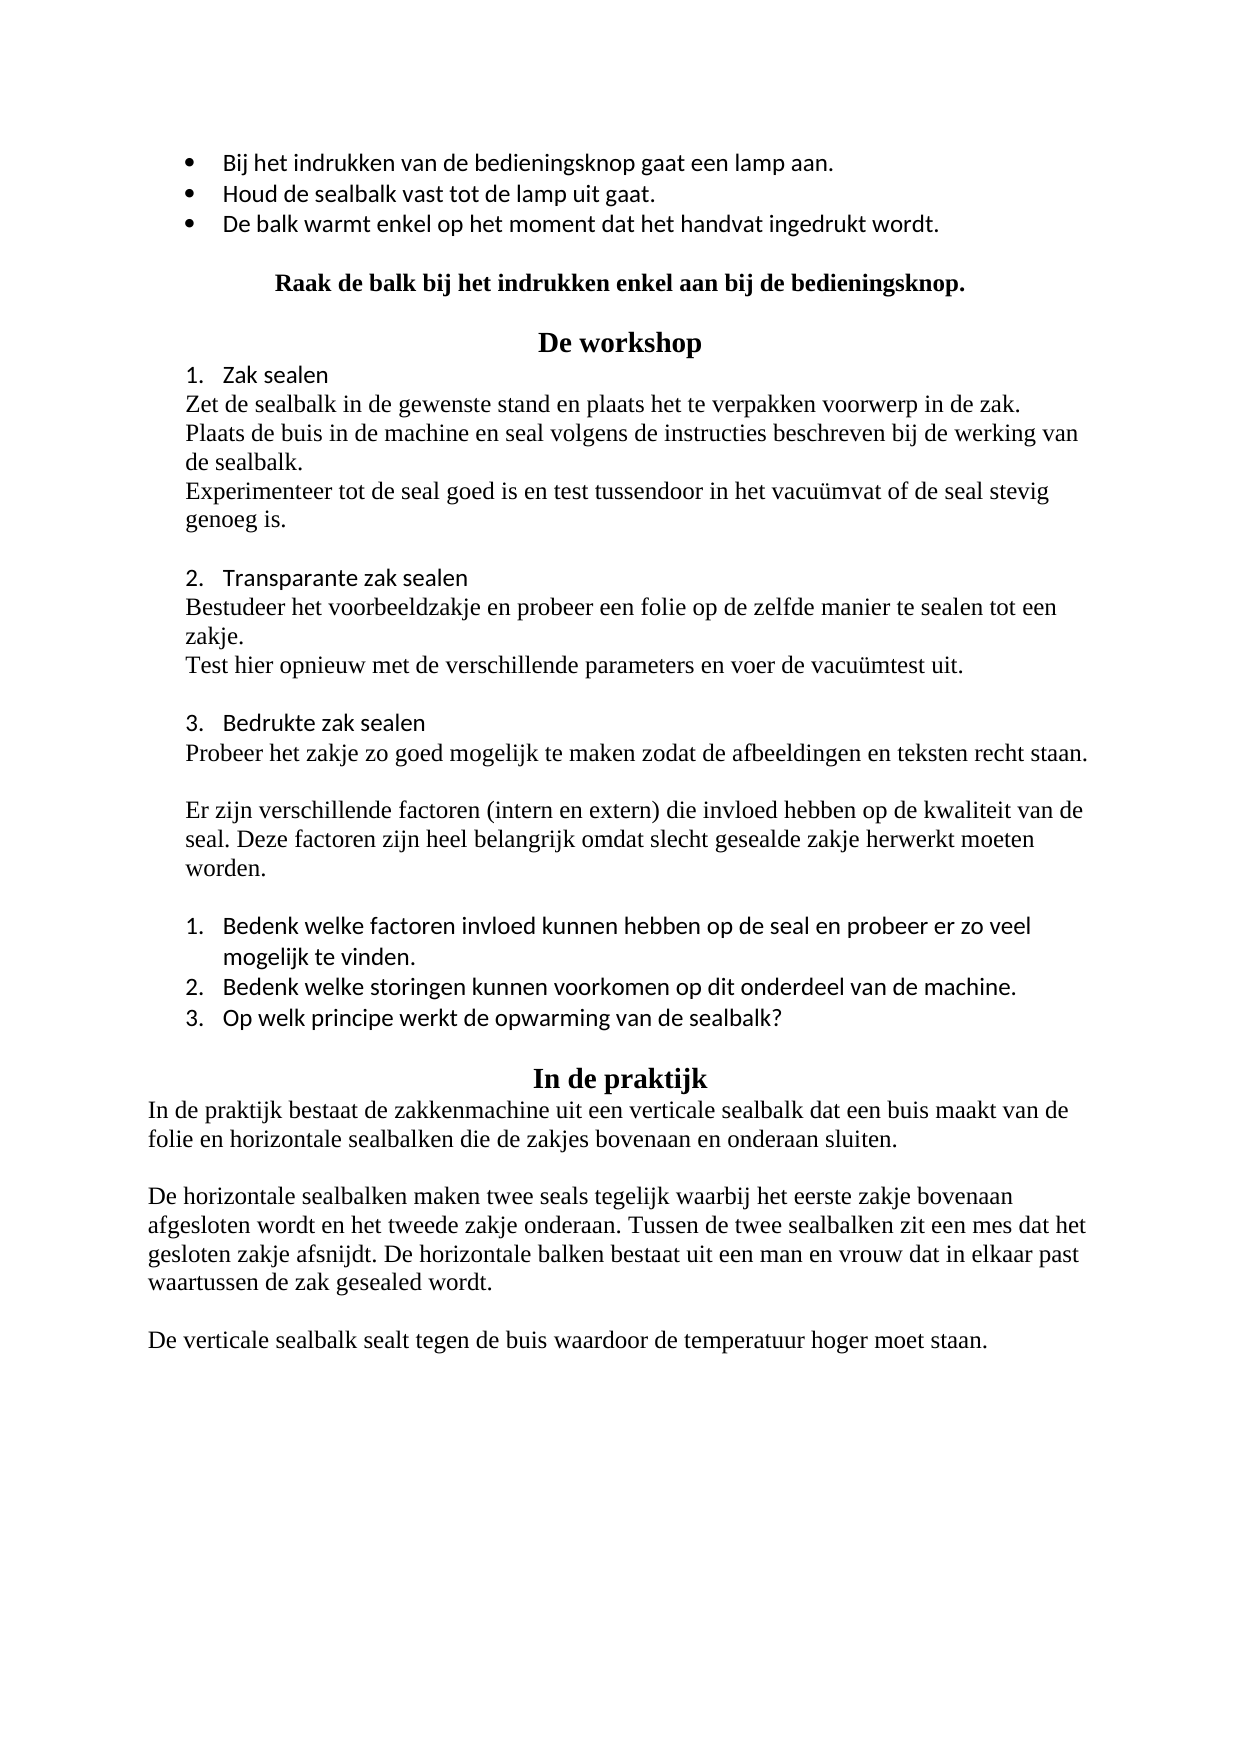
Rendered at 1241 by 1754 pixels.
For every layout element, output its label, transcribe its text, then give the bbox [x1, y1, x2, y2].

list De balk warmt enkel op het moment dat het handvat ingedrukt wordt. [185, 209, 1093, 239]
text In de praktijk [148, 1061, 1093, 1095]
text In de praktijk bestaat de zakkenmachine uit een verticale sealbalk dat een buis maakt van de folie en horizontale sealbalken die de zakjes bovenaan en onderaan sluiten. [148, 1095, 1093, 1152]
text Experimenteer tot de seal goed is en test tussendoor in het vacuümvat of de seal stevig genoeg is. [185, 476, 1093, 533]
list Zak sealen [185, 359, 1093, 389]
list Bedenk welke factoren invloed kunnen hebben op de seal en probeer er zo veel mogelijk te vinden. [185, 911, 1093, 972]
text Test hier opnieuw met de verschillende parameters en voer de vacuümtest uit. [148, 650, 1093, 679]
list Bedenk welke storingen kunnen voorkomen op dit onderdeel van de machine. [185, 972, 1093, 1002]
list Houd de sealbalk vast tot de lamp uit gaat. [185, 178, 1093, 209]
text De verticale sealbalk sealt tegen de buis waardoor de temperatuur hoger moet staan. [148, 1325, 1093, 1354]
text Plaats de buis in de machine en seal volgens de instructies beschreven bij de werking van de sealbalk. [185, 418, 1093, 476]
text Er zijn verschillende factoren (intern en extern) die invloed hebben op de kwaliteit van de seal. Deze factoren zijn heel belangrijk omdat slecht gesealde zakje herwerkt moeten worden. [185, 796, 1093, 882]
text Bestudeer het voorbeeldzakje en probeer een folie op de zelfde manier te sealen tot een zakje. [185, 592, 1093, 650]
text Raak de balk bij het indrukken enkel aan bij de bedieningsknop. [148, 268, 1093, 297]
list Bij het indrukken van de bedieningsknop gaat een lamp aan. [185, 148, 1093, 178]
list Bedrukte zak sealen [185, 707, 1093, 738]
text De horizontale sealbalken maken twee seals tegelijk waarbij het eerste zakje bovenaan afgesloten wordt en het tweede zakje onderaan. Tussen de twee sealbalken zit een mes dat het gesloten zakje afsnijdt. De horizontale balken bestaat uit een man en vrouw dat in elkaar past waartussen de zak gesealed wordt. [148, 1181, 1093, 1296]
list Transparante zak sealen [185, 562, 1093, 592]
text Probeer het zakje zo goed mogelijk te maken zodat de afbeeldingen en teksten recht staan. [185, 738, 1093, 767]
text Zet de sealbalk in de gewenste stand en plaats het te verpakken voorwerp in de zak. [185, 389, 1093, 418]
text De workshop [148, 325, 1093, 359]
list Op welk principe werkt de opwarming van de sealbalk? [185, 1002, 1093, 1033]
